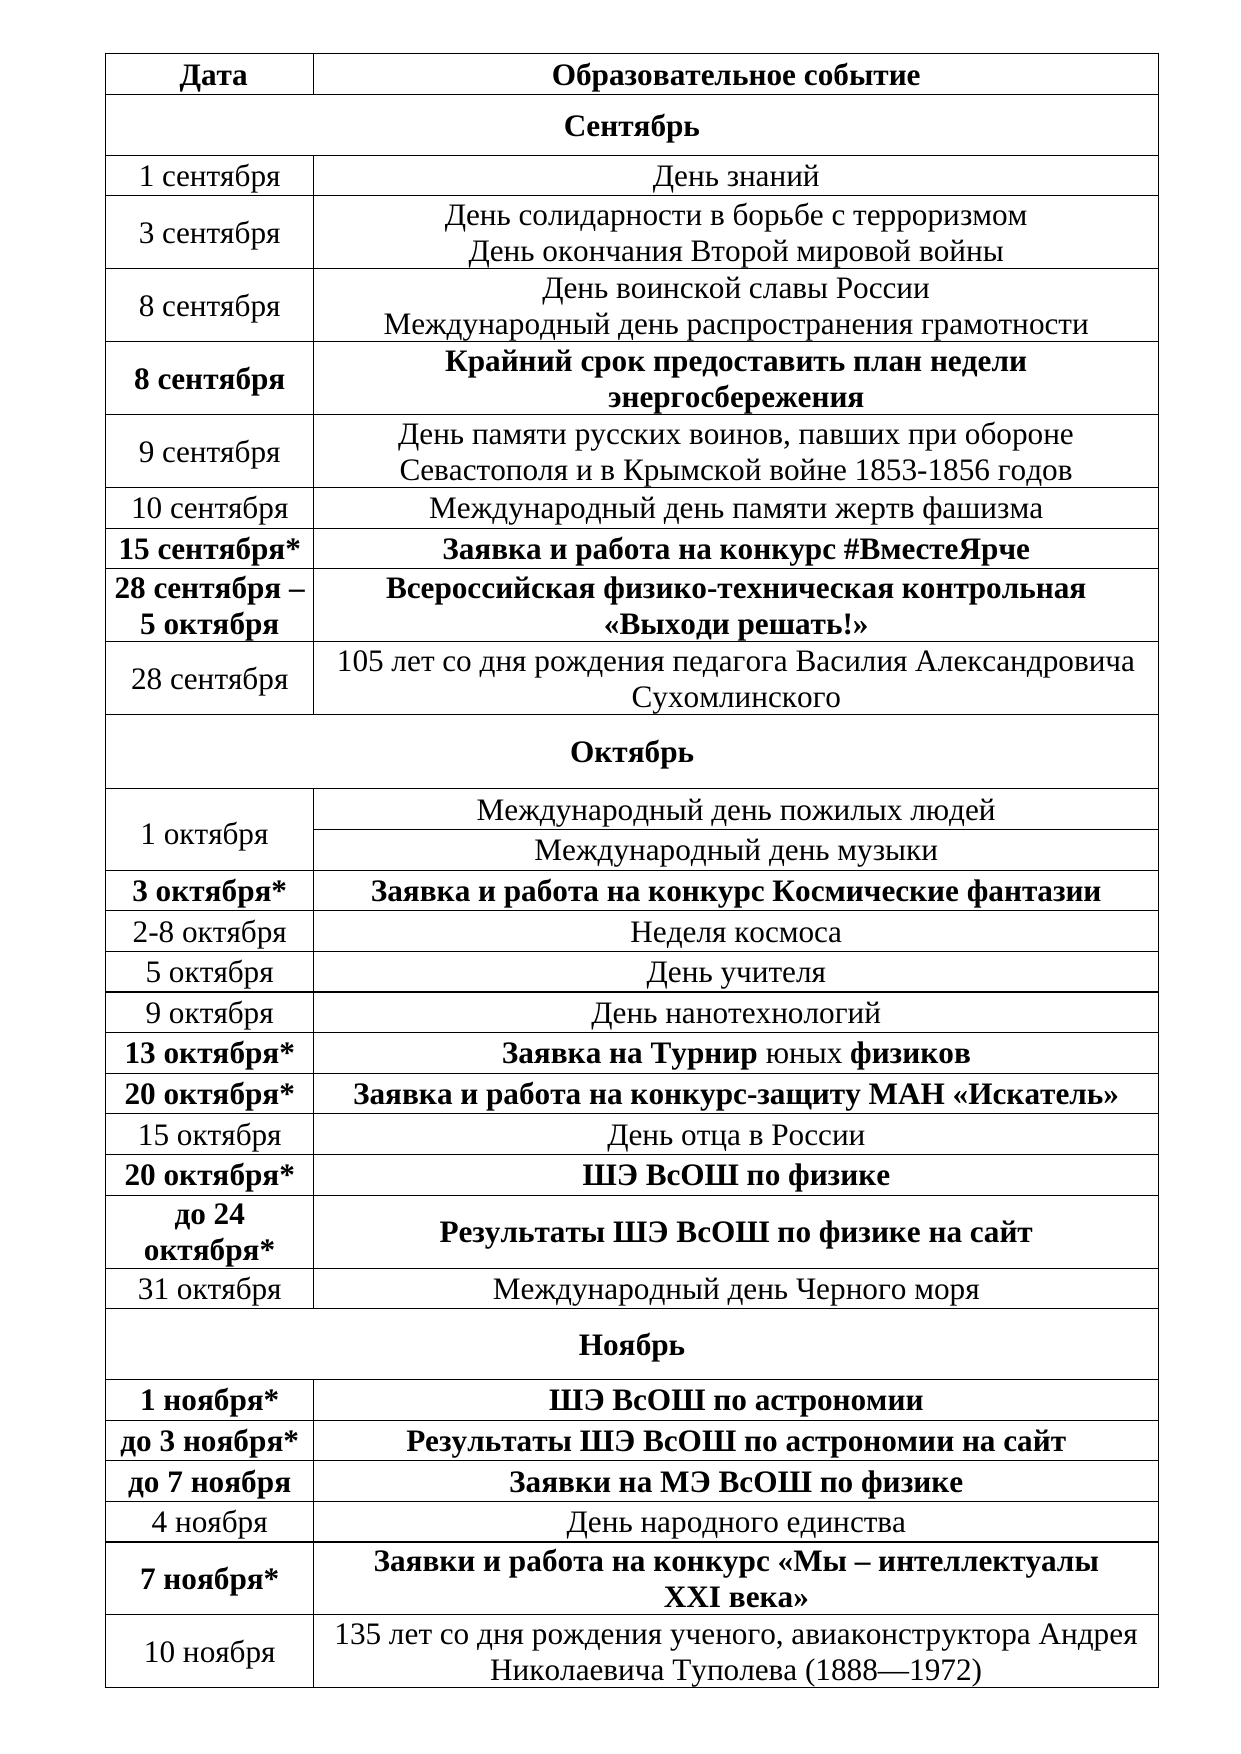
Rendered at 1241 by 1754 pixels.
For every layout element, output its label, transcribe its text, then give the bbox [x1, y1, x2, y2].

table_cell 20 октября* [106, 1155, 313, 1194]
table_cell Заявки на МЭ ВсОШ по физике [314, 1461, 1158, 1501]
table_cell Заявка и работа на конкурс-защиту МАН «Искатель» [314, 1074, 1158, 1113]
table_cell 9 сентября [106, 415, 313, 487]
table_cell 10 сентября [106, 488, 313, 528]
table_cell Результаты ШЭ ВсОШ по физике на сайт [314, 1196, 1158, 1267]
table_cell 135 лет со дня рождения ученого, авиаконструктора Андрея Николаевича Туполева (1888—1972) [314, 1615, 1158, 1687]
table_cell 31 октября [106, 1269, 313, 1308]
table_cell до 7 ноября [106, 1461, 313, 1501]
table_cell Ноябрь [106, 1309, 1158, 1379]
table_cell День воинской славы России Международный день распространения грамотности [314, 269, 1158, 341]
table_cell 4 ноября [106, 1502, 313, 1541]
table_cell День народного единства [314, 1502, 1158, 1541]
table_cell День отца в России [314, 1114, 1158, 1154]
table_cell до 24 октября* [106, 1196, 313, 1267]
table_cell 9 октября [106, 993, 313, 1032]
table_cell День солидарности в борьбе с терроризмом День окончания Второй мировой войны [314, 196, 1158, 268]
table_cell Октябрь [106, 715, 1158, 788]
table_cell День знаний [314, 156, 1158, 195]
table_cell 8 сентября [106, 342, 313, 414]
table_cell 1 сентября [106, 156, 313, 195]
table_cell ШЭ ВсОШ по физике [314, 1155, 1158, 1194]
table_cell 13 октября* [106, 1033, 313, 1073]
table_cell 5 октября [106, 952, 313, 991]
table_cell 1 октября [106, 789, 313, 869]
table_cell Крайний срок предоставить план недели энергосбережения [314, 342, 1158, 414]
table_header Дата [106, 54, 313, 94]
table_cell День учителя [314, 952, 1158, 991]
table_cell Заявки и работа на конкурс «Мы – интеллектуалы XXI века» [314, 1543, 1158, 1614]
table_cell ШЭ ВсОШ по астрономии [314, 1380, 1158, 1419]
table_cell 20 октября* [106, 1074, 313, 1113]
table_cell День памяти русских воинов, павших при обороне Севастополя и в Крымской войне 1853-1856 годов [314, 415, 1158, 487]
table_cell Заявка и работа на конкурс #ВместеЯрче [314, 529, 1158, 568]
table_header Образовательное событие [314, 54, 1158, 94]
table_cell Сентябрь [106, 95, 1158, 155]
table_cell 28 сентября [106, 642, 313, 714]
table_cell 3 сентября [106, 196, 313, 268]
table_cell Международный день памяти жертв фашизма [314, 488, 1158, 528]
table_cell 1 ноября* [106, 1380, 313, 1419]
table_cell 105 лет со дня рождения педагога Василия Александровича Сухомлинского [314, 642, 1158, 714]
table_cell Международный день пожилых людей [314, 789, 1158, 829]
table_cell Международный день музыки [314, 830, 1158, 869]
table_cell Неделя космоса [314, 911, 1158, 951]
table_cell День нанотехнологий [314, 993, 1158, 1032]
table_cell Всероссийская физико-техническая контрольная «Выходи решать!» [314, 569, 1158, 641]
table_cell 8 сентября [106, 269, 313, 341]
table_cell 15 сентября* [106, 529, 313, 568]
table_cell 15 октября [106, 1114, 313, 1154]
table_cell до 3 ноября* [106, 1421, 313, 1460]
table_cell 7 ноября* [106, 1543, 313, 1614]
table_cell 3 октября* [106, 871, 313, 910]
table_cell Международный день Черного моря [314, 1269, 1158, 1308]
table_cell Результаты ШЭ ВсОШ по астрономии на сайт [314, 1421, 1158, 1460]
table_cell Заявка и работа на конкурс Космические фантазии [314, 871, 1158, 910]
table_cell 10 ноября [106, 1615, 313, 1687]
table_cell 2-8 октября [106, 911, 313, 951]
table_cell 28 сентября – 5 октября [106, 569, 313, 641]
table_cell Заявка на Турнир юных физиков [314, 1033, 1158, 1073]
